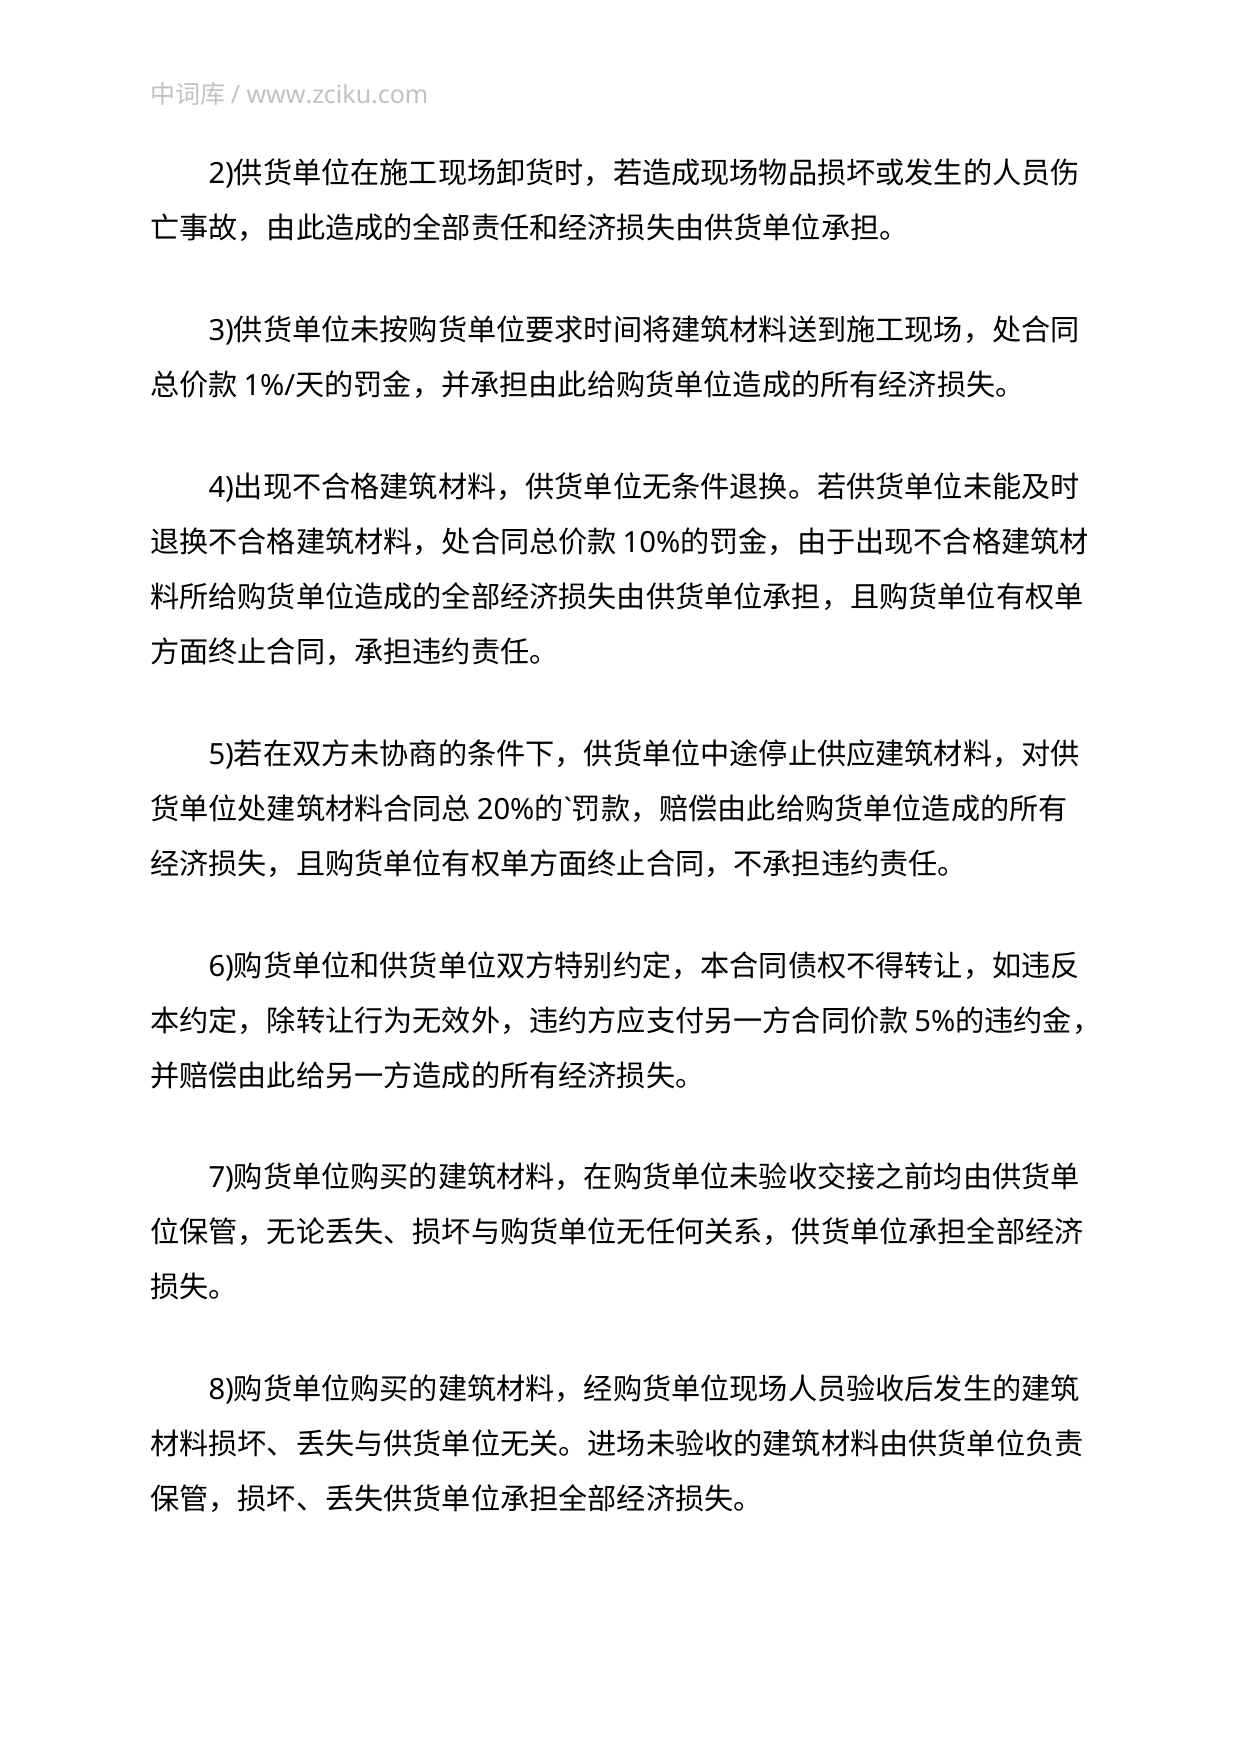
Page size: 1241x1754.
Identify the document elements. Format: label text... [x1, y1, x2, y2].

text 8)购货单位购买的建筑材料，经购货单位现场人员验收后发生的建筑材料损坏、丢失与供货单位无关。进场未验收的建筑材料由供货单位负责保管，损坏、丢失供货单位承担全部经济损失。 [150, 1366, 1090, 1518]
text 6)购货单位和供货单位双方特别约定，本合同债权不得转让，如违反本约定，除转让行为无效外，违约方应支付另一方合同价款5%的违约金，并赔偿由此给另一方造成的所有经济损失。 [150, 942, 1090, 1094]
text 7)购货单位购买的建筑材料，在购货单位未验收交接之前均由供货单位保管，无论丢失、损坏与购货单位无任何关系，供货单位承担全部经济损失。 [150, 1154, 1090, 1306]
text 4)出现不合格建筑材料，供货单位无条件退换。若供货单位未能及时退换不合格建筑材料，处合同总价款10%的罚金，由于出现不合格建筑材料所给购货单位造成的全部经济损失由供货单位承担，且购货单位有权单方面终止合同，承担违约责任。 [150, 464, 1090, 671]
text 3)供货单位未按购货单位要求时间将建筑材料送到施工现场，处合同总价款1%/天的罚金，并承担由此给购货单位造成的所有经济损失。 [150, 307, 1090, 404]
text 2)供货单位在施工现场卸货时，若造成现场物品损坏或发生的人员伤亡事故，由此造成的全部责任和经济损失由供货单位承担。 [150, 150, 1090, 247]
text 5)若在双方未协商的条件下，供货单位中途停止供应建筑材料，对供货单位处建筑材料合同总20%的`罚款，赔偿由此给购货单位造成的所有经济损失，且购货单位有权单方面终止合同，不承担违约责任。 [150, 730, 1090, 883]
